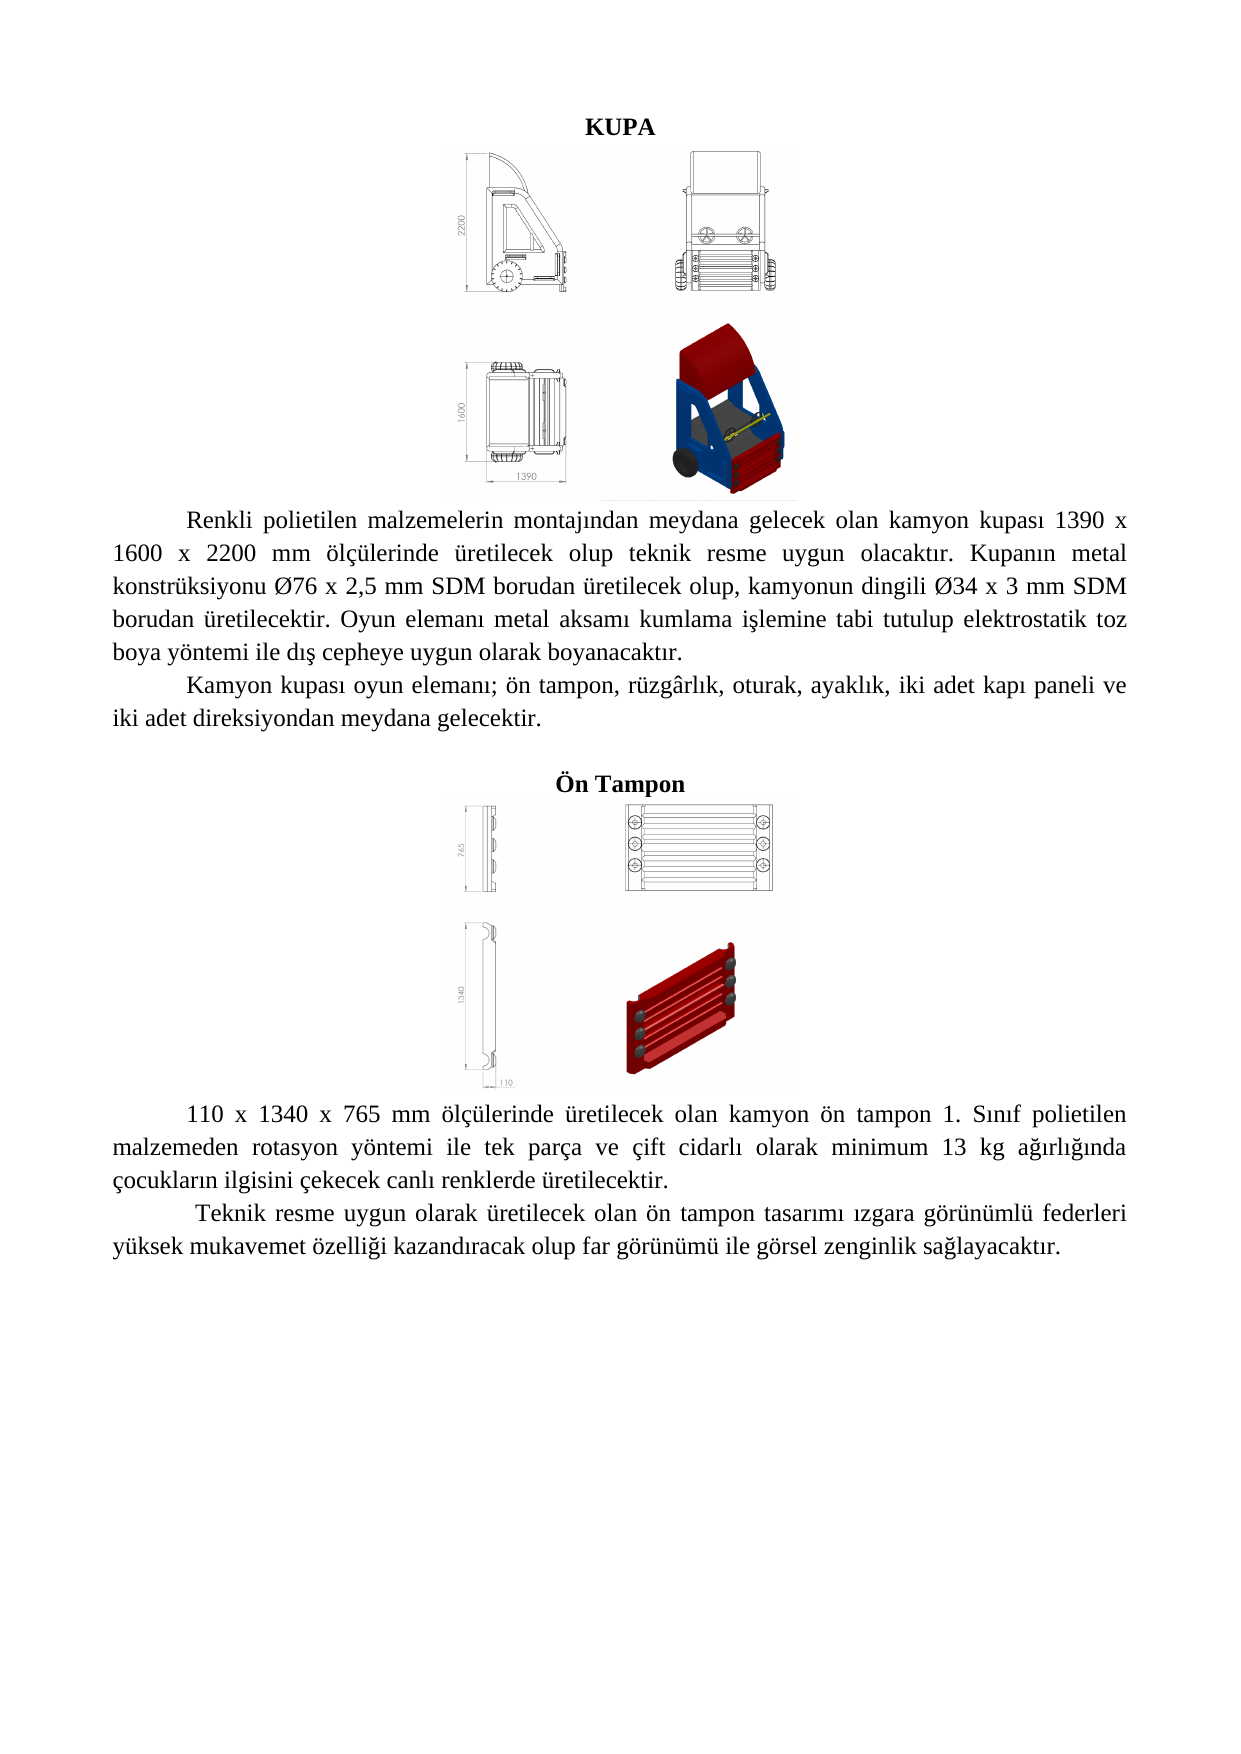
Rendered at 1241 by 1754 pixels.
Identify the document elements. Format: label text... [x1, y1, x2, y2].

text KUPA [112, 112, 1128, 141]
picture [442, 797, 798, 1096]
text 110 x 1340 x 765 mm ölçülerinde üretilecek olan kamyon ön tampon 1. Sınıf polietilen malzemeden rotasyon yöntemi ile tek parça ve çift cidarlı olarak minimum 13 kg ağırlığında çocukların ilgisini çekecek canlı renklerde üretilecektir. [112, 1099, 1128, 1194]
text Ön Tampon [112, 769, 1128, 798]
text Renkli polietilen malzemelerin montajından meydana gelecek olan kamyon kupası 1390 x 1600 x 2200 mm ölçülerinde üretilecek olup teknik resme uygun olacaktır. Kupanın metal konstrüksiyonu Ø76 x 2,5 mm SDM borudan üretilecek olup, kamyonun dingili Ø34 x 3 mm SDM borudan üretilecektir. Oyun elemanı metal aksamı kumlama işlemine tabi tutulup elektrostatik toz boya yöntemi ile dış cepheye uygun olarak boyanacaktır. [112, 505, 1128, 666]
text Kamyon kupası oyun elemanı; ön tampon, rüzgârlık, oturak, ayaklık, iki adet kapı paneli ve iki adet direksiyondan meydana gelecektir. [112, 670, 1128, 732]
picture [442, 145, 798, 501]
text Teknik resme uygun olarak üretilecek olan ön tampon tasarımı ızgara görünümlü federleri yüksek mukavemet özelliği kazandıracak olup far görünümü ile görsel zenginlik sağlayacaktır. [112, 1198, 1128, 1260]
